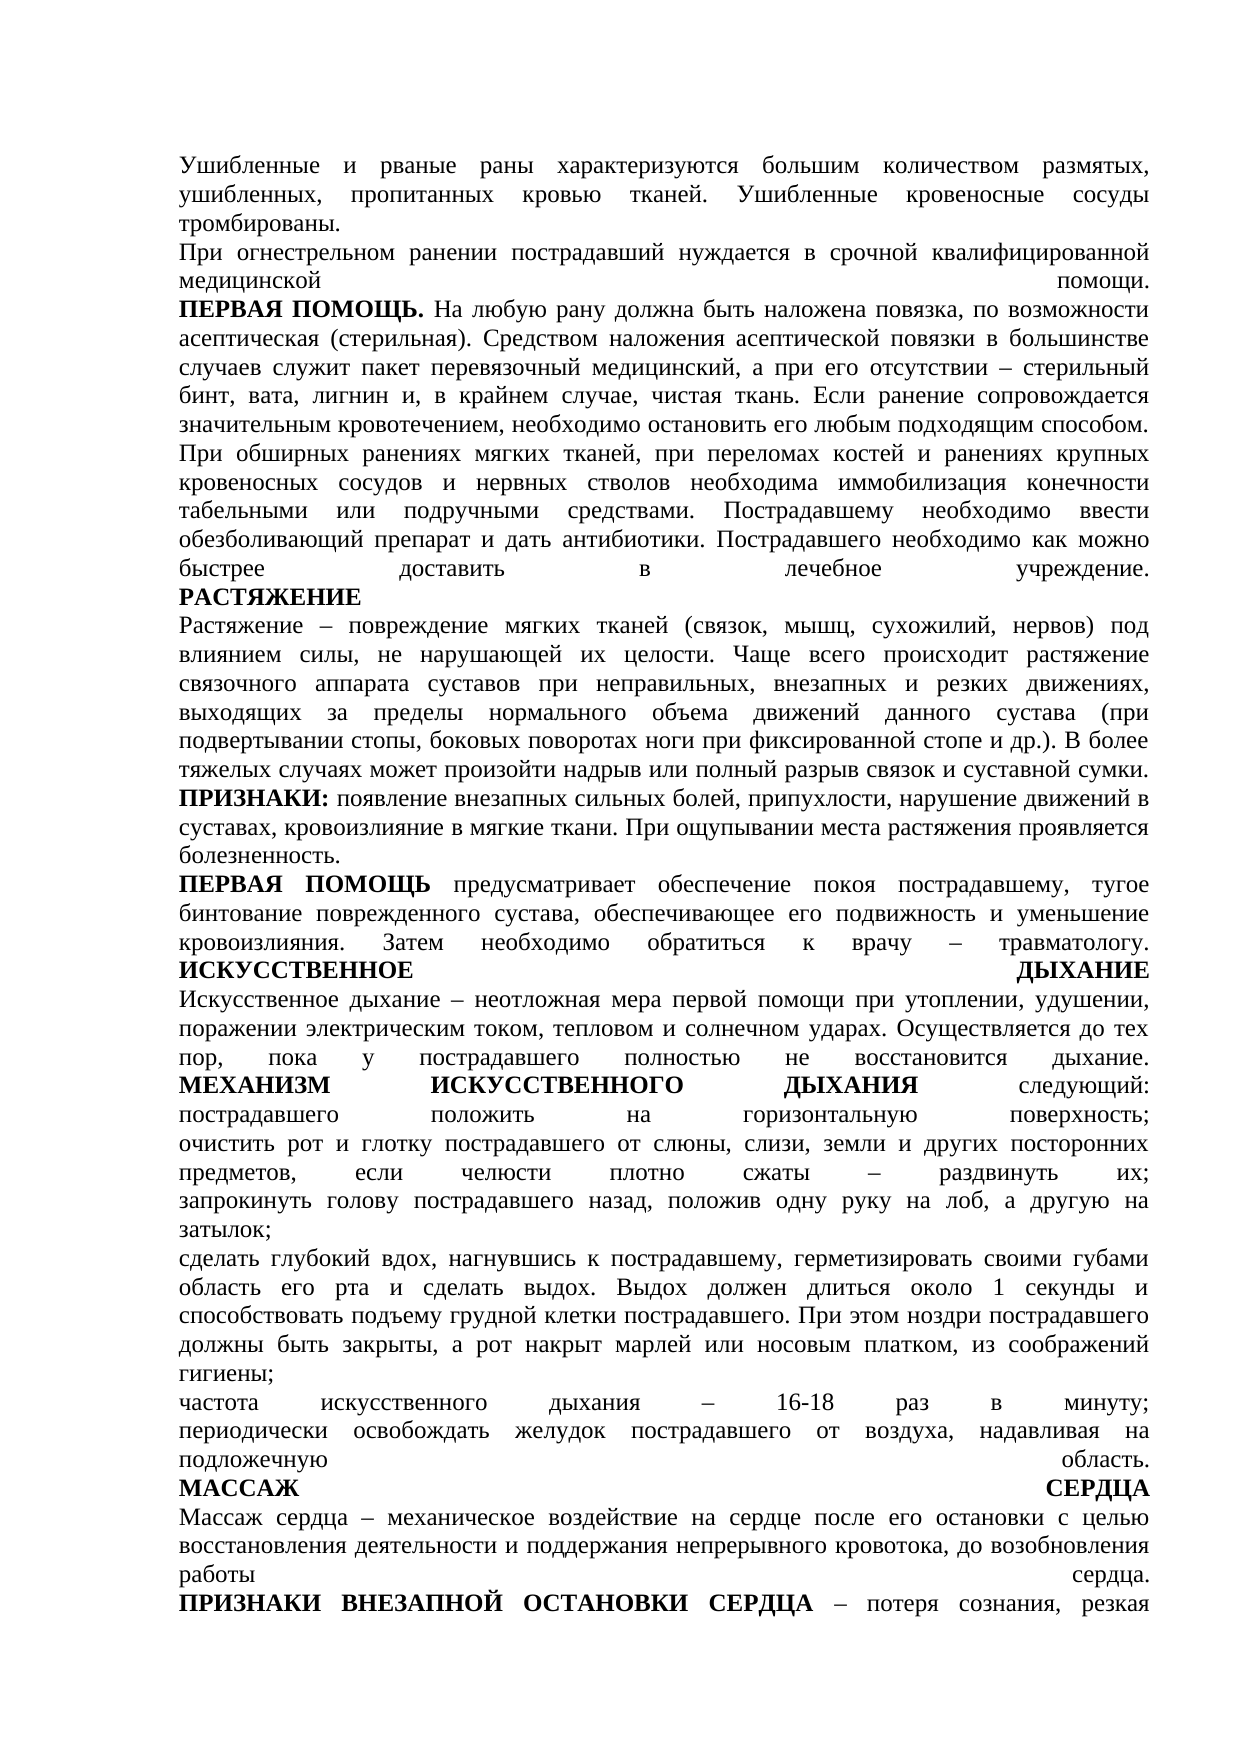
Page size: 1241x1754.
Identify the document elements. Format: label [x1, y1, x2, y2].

table_header [176, 118, 1150, 1620]
